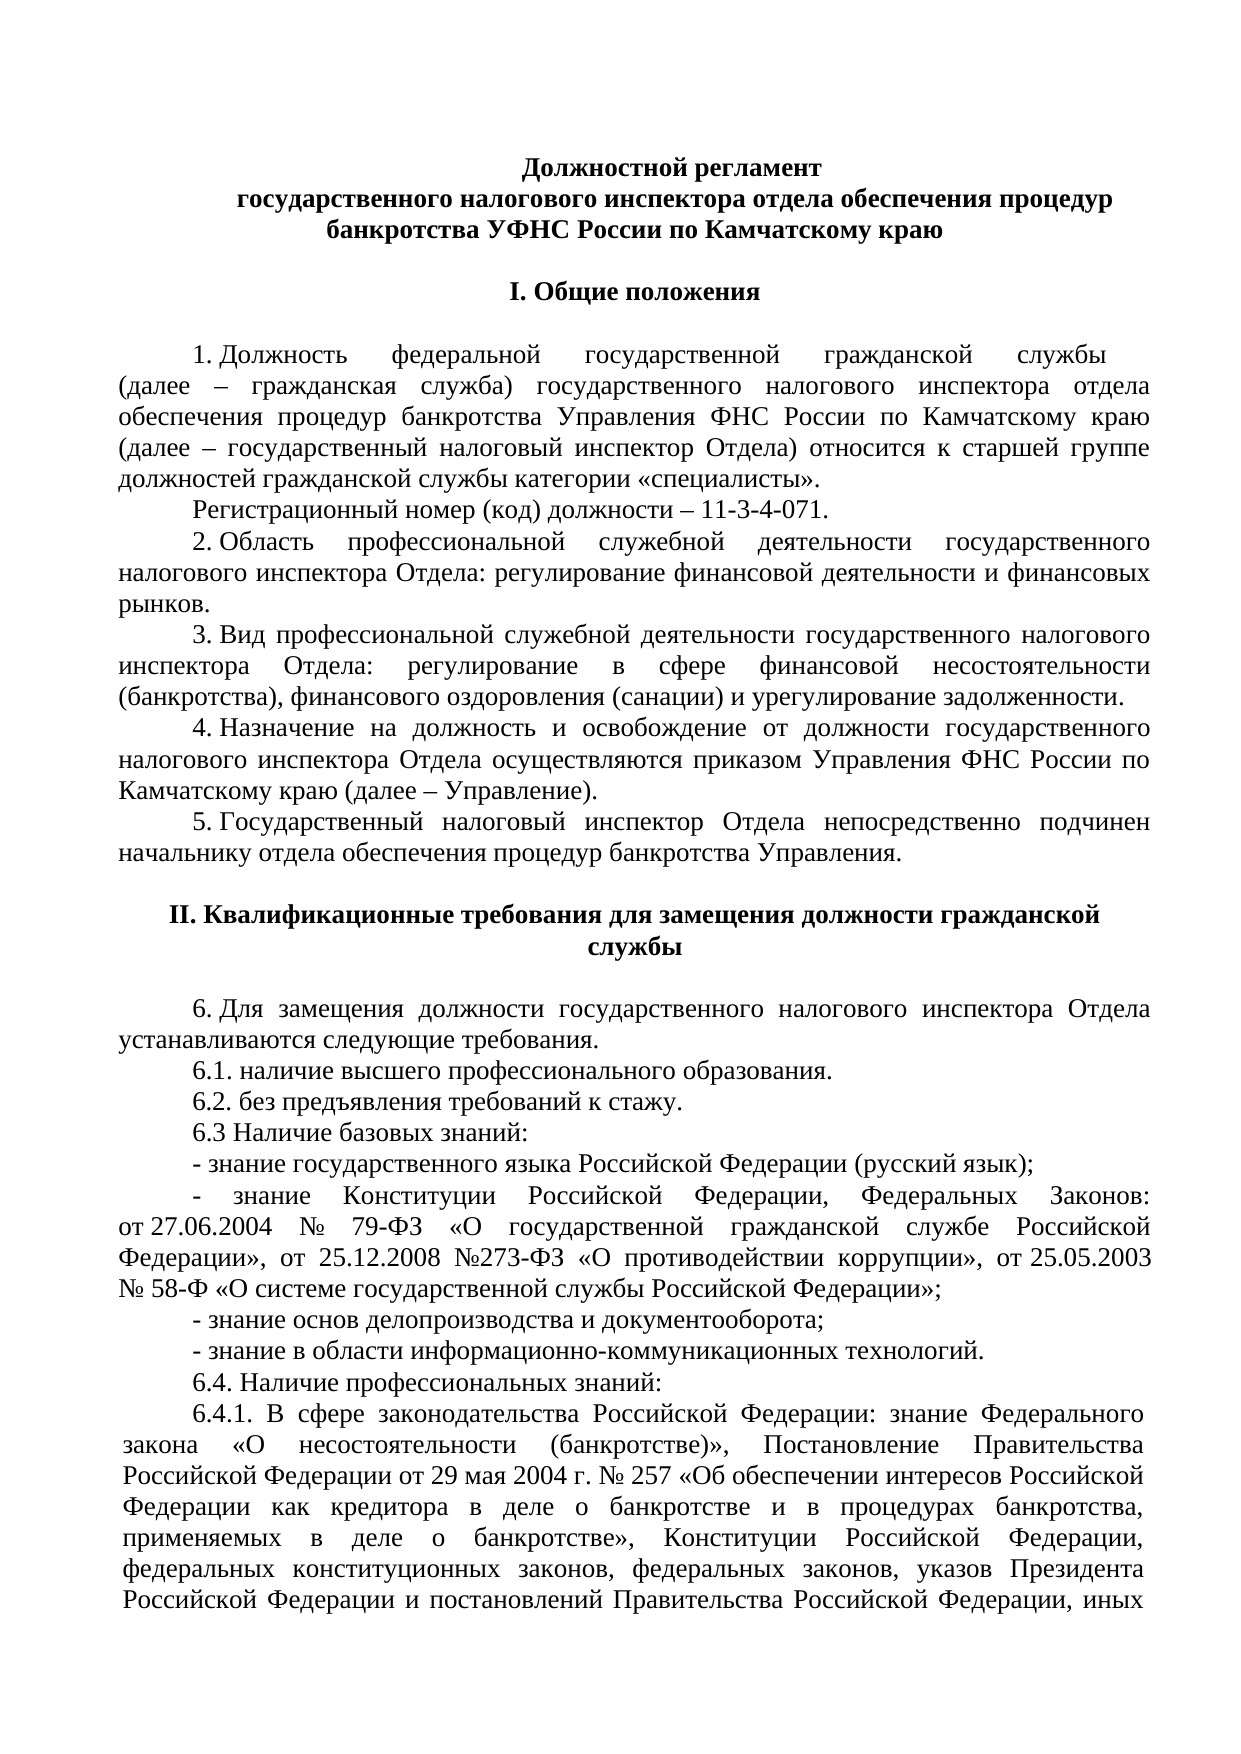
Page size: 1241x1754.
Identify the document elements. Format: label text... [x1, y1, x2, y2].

text I. Общие положения [118, 276, 1152, 307]
text 6.4. Наличие профессиональных знаний: [122, 1366, 1145, 1397]
text 5. Государственный налоговый инспектор Отдела непосредственно подчинен начальнику отдела обеспечения процедур банкротства Управления. [118, 805, 1152, 867]
text Регистрационный номер (код) должности – 11-3-4-071. [118, 493, 1152, 525]
text 4. Назначение на должность и освобождение от должности государственного налогового инспектора Отдела осуществляются приказом Управления ФНС России по Камчатскому краю (далее – Управление). [118, 712, 1152, 805]
text 6.2. без предъявления требований к стажу. [118, 1085, 1152, 1116]
text 6.1. наличие высшего профессионального образования. [118, 1054, 1152, 1085]
text - знание в области информационно-коммуникационных технологий. [118, 1334, 1152, 1366]
text Должностной регламент [118, 151, 1152, 182]
text - знание Конституции Российской Федерации, Федеральных Законов: от 27.06.2004 № 79-ФЗ «О государственной гражданской службе Российской Федерации», от 25.12.2008 №273-ФЗ «О противодействии коррупции», от 25.05.2003 № 58-Ф «О системе государственной службы Российской Федерации»; [118, 1179, 1152, 1303]
text 2. Область профессиональной служебной деятельности государственного налогового инспектора Отдела: регулирование финансовой деятельности и финансовых рынков. [118, 525, 1152, 618]
text - знание основ делопроизводства и документооборота; [118, 1303, 1152, 1334]
text 3. Вид профессиональной служебной деятельности государственного налогового инспектора Отдела: регулирование в сфере финансовой несостоятельности (банкротства), финансового оздоровления (санации) и урегулирование задолженности. [118, 618, 1152, 712]
text государственного налогового инспектора отдела обеспечения процедур банкротства УФНС России по Камчатскому краю [118, 182, 1152, 244]
text 6. Для замещения должности государственного налогового инспектора Отдела устанавливаются следующие требования. [118, 992, 1152, 1054]
text - знание государственного языка Российской Федерации (русский язык); [118, 1148, 1152, 1179]
text II. Квалификационные требования для замещения должности гражданской службы [118, 898, 1152, 961]
text 6.3 Наличие базовых знаний: [122, 1116, 1145, 1148]
text 1. Должность федеральной государственной гражданской службы (далее – гражданская служба) государственного налогового инспектора отдела обеспечения процедур банкротства Управления ФНС России по Камчатскому краю (далее – государственный налоговый инспектор Отдела) относится к старшей группе должностей гражданской службы категории «специалисты». [118, 338, 1152, 493]
